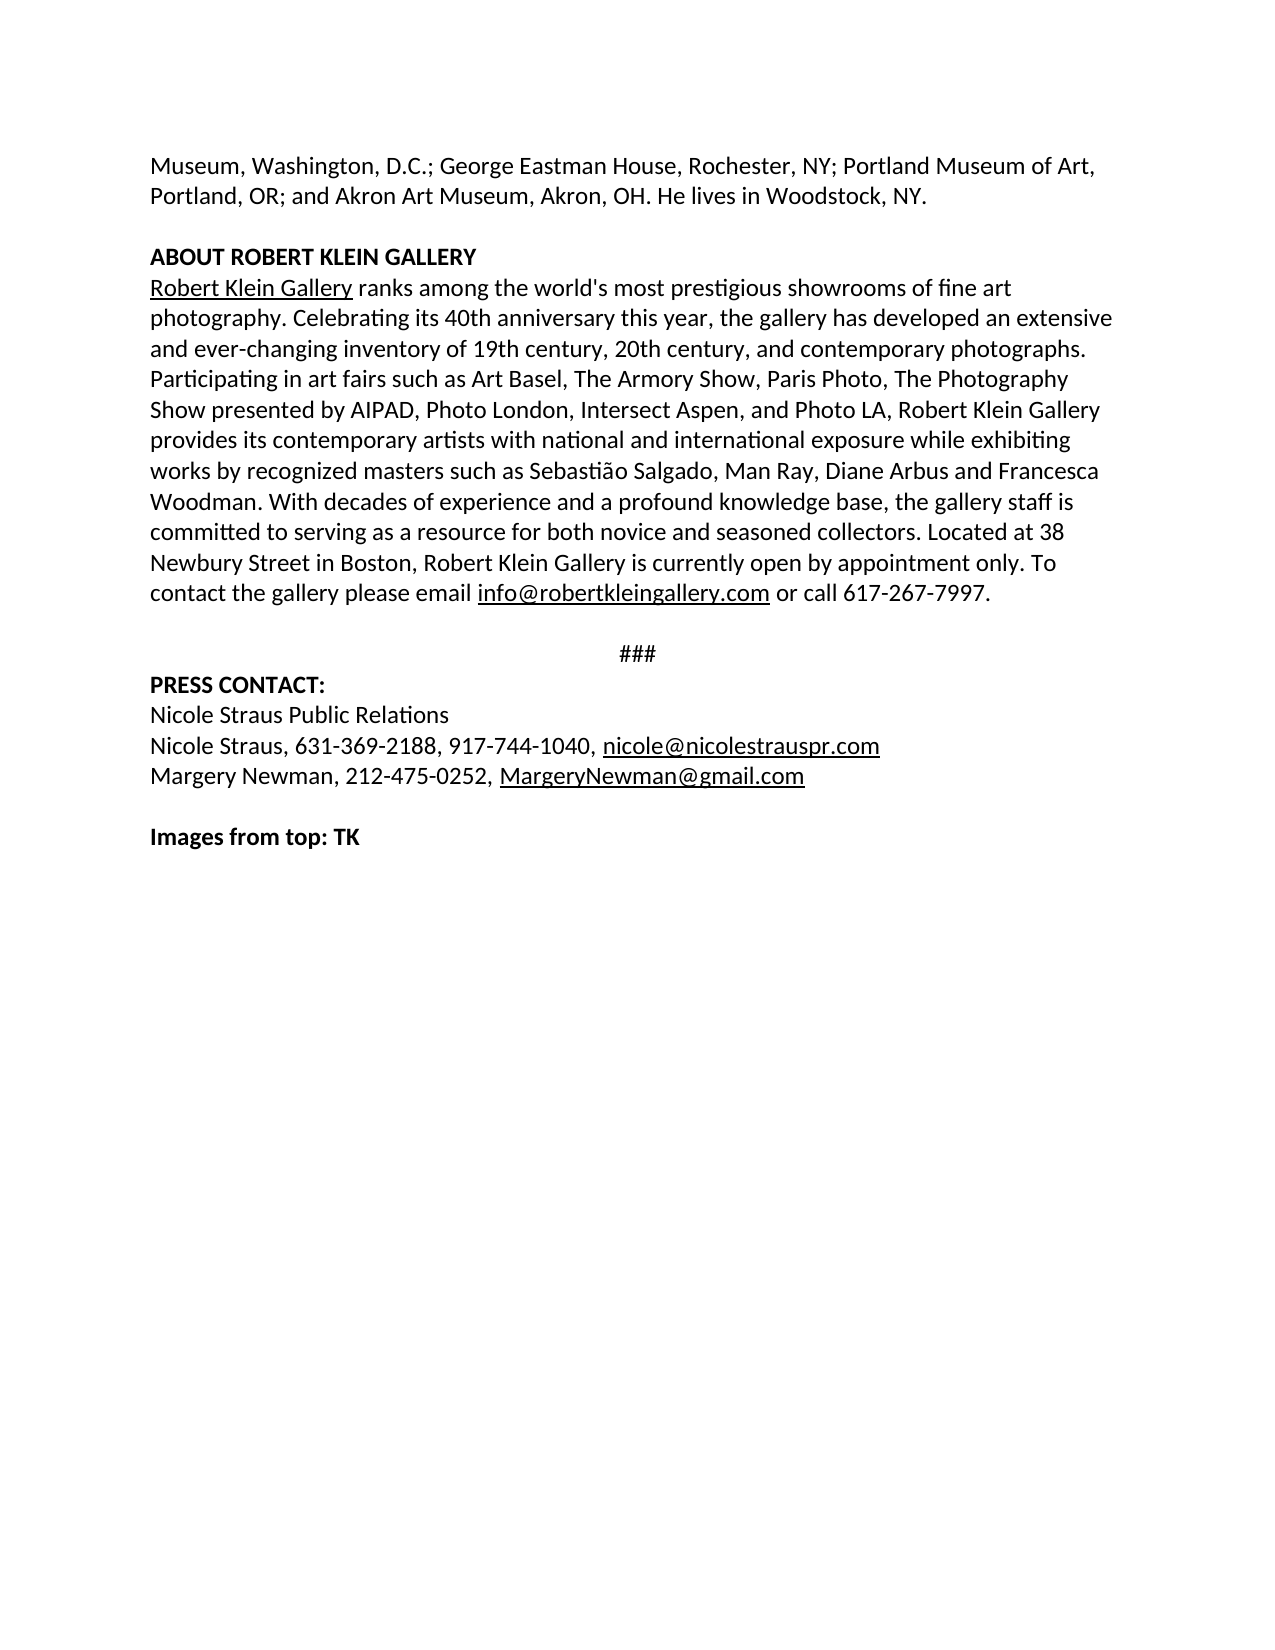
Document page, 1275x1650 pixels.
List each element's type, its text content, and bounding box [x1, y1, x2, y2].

text ABOUT ROBERT KLEIN GALLERY [150, 242, 1125, 272]
text Robert Klein Gallery ranks among the world's most prestigious showrooms of fine art photography. Celebrating its 40th anniversary this year, the gallery has developed an extensive and ever-changing inventory of 19th century, 20th century, and contemporary photographs. Participating in art fairs such as Art Basel, The Armory Show, Paris Photo, The Photography Show presented by AIPAD, Photo London, Intersect Aspen, and Photo LA, Robert Klein Gallery provides its contemporary artists with national and international exposure while exhibiting works by recognized masters such as Sebastião Salgado, Man Ray, Diane Arbus and Francesca Woodman. With decades of experience and a profound knowledge base, the gallery staff is committed to serving as a resource for both novice and seasoned collectors. Located at 38 Newbury Street in Boston, Robert Klein Gallery is currently open by appointment only. To contact the gallery please email info@robertkleingallery.com or call 617-267-7997. [150, 272, 1125, 608]
text Nicole Straus, 631-369-2188, 917-744-1040, nicole@nicolestrauspr.com [150, 730, 1125, 760]
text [150, 150, 1125, 211]
text PRESS CONTACT: [150, 669, 1125, 699]
text ### [150, 638, 1125, 669]
text Images from top: TK [150, 821, 1125, 852]
text Margery Newman, 212-475-0252, MargeryNewman@gmail.com [150, 760, 1125, 791]
text Nicole Straus Public Relations [150, 699, 1125, 730]
